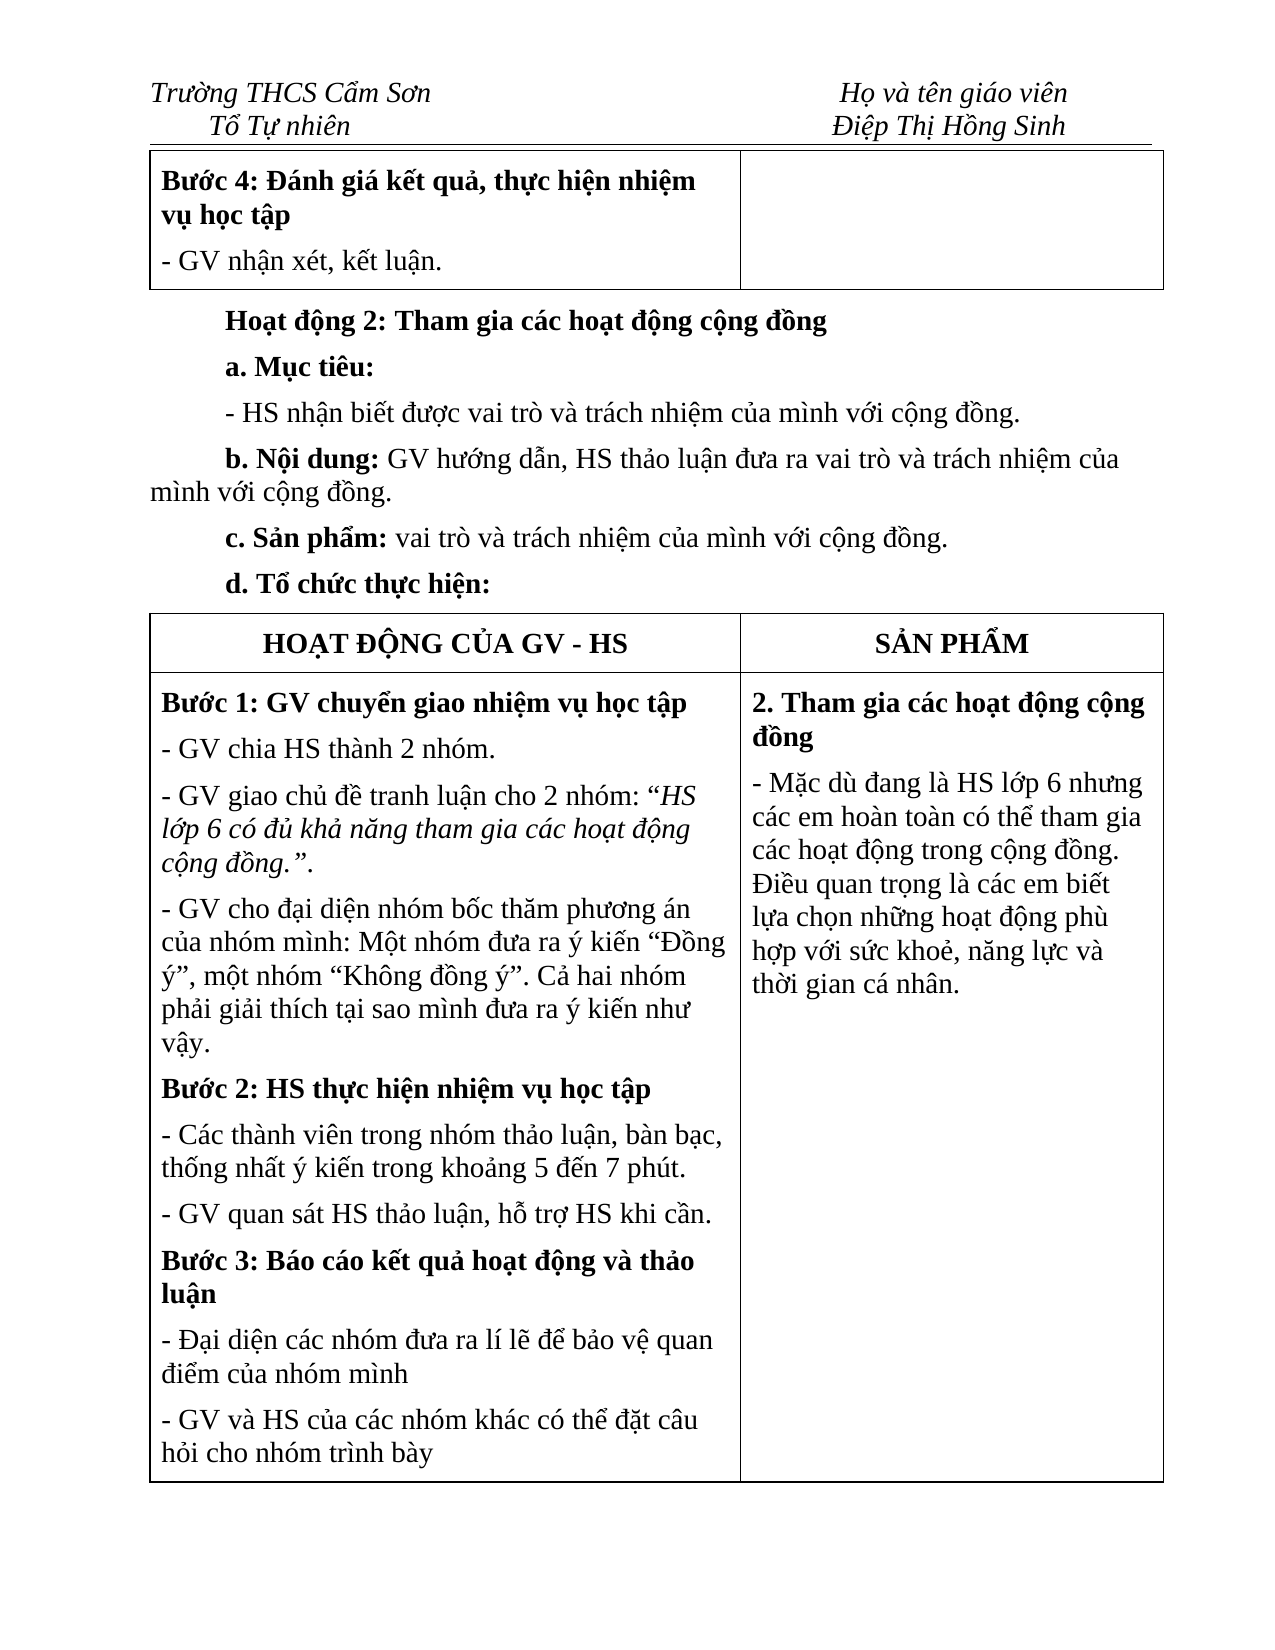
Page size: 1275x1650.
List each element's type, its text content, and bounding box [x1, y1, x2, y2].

table_header HOẠT ĐỘNG CỦA GV - HS [151, 614, 740, 672]
table_header SẢN PHẨM [741, 614, 1163, 672]
text d. Tổ chức thực hiện: [150, 566, 1152, 600]
text b. Nội dung: GV hướng dẫn, HS thảo luận đưa ra vai trò và trách nhiệm của mình với cộng đồng. [150, 441, 1152, 508]
text a. Mục tiêu: [150, 349, 1152, 382]
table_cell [151, 673, 740, 1481]
text Hoạt động 2: Tham gia các hoạt động cộng đồng [150, 303, 1152, 336]
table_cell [741, 673, 1163, 1481]
text - HS nhận biết được vai trò và trách nhiệm của mình với cộng đồng. [150, 395, 1152, 428]
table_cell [741, 151, 1163, 289]
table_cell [151, 151, 740, 289]
text c. Sản phẩm: vai trò và trách nhiệm của mình với cộng đồng. [150, 520, 1152, 554]
